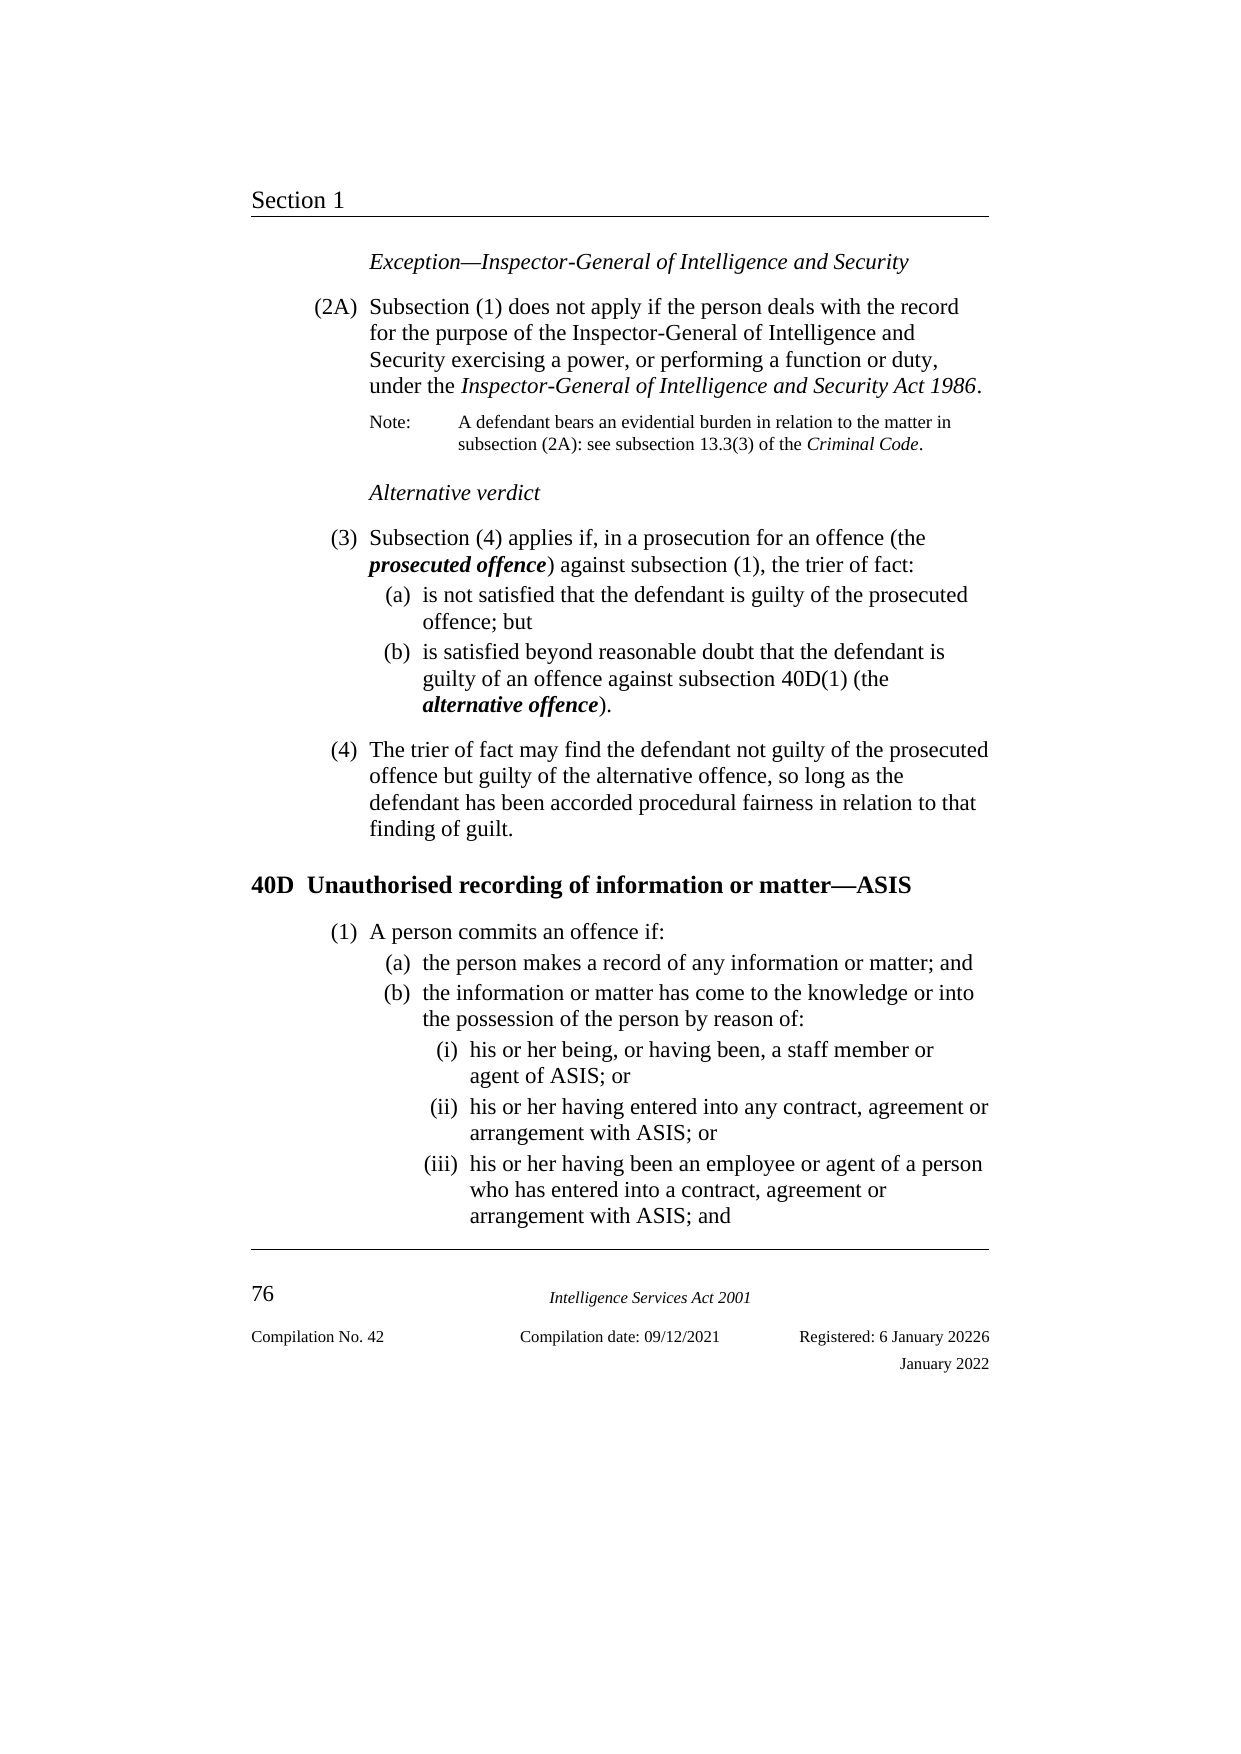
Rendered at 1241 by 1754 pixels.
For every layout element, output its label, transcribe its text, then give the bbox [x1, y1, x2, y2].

text Alternative verdict [369, 479, 989, 506]
text (3) Subsection (4) applies if, in a prosecution for an offence (the prosecuted offence) against subsection (1), the trier of fact: [251, 524, 989, 577]
text Exception—Inspector-General of Intelligence and Security [369, 248, 989, 274]
text (2A) Subsection (1) does not apply if the person deals with the record for the purpose of the Inspector-General of Intelligence and Security exercising a power, or performing a function or duty, under the Inspector-General of Intelligence and Security Act 1986. [251, 293, 989, 398]
text (iii) his or her having been an employee or agent of a person who has entered into a contract, agreement or arrangement with ASIS; and [251, 1150, 989, 1229]
text Note: A defendant bears an evidential burden in relation to the matter in subsection (2A): see subsection 13.3(3) of the Criminal Code. [369, 411, 989, 454]
text (i) his or her being, or having been, a staff member or agent of ASIS; or [251, 1036, 989, 1089]
text (4) The trier of fact may find the defendant not guilty of the prosecuted offence but guilty of the alternative offence, so long as the defendant has been accorded procedural fairness in relation to that finding of guilt. [251, 736, 989, 841]
text 40D Unauthorised recording of information or matter—ASIS [251, 871, 989, 899]
text (b) the information or matter has come to the knowledge or into the possession of the person by reason of: [251, 979, 989, 1032]
text (a) the person makes a record of any information or matter; and [251, 949, 989, 975]
text (a) is not satisfied that the defendant is guilty of the prosecuted offence; but [251, 581, 989, 634]
text (b) is satisfied beyond reasonable doubt that the defendant is guilty of an offence against subsection 40D(1) (the alternative offence). [251, 638, 989, 717]
text (ii) his or her having entered into any contract, agreement or arrangement with ASIS; or [251, 1093, 989, 1146]
text (1) A person commits an offence if: [251, 918, 989, 944]
